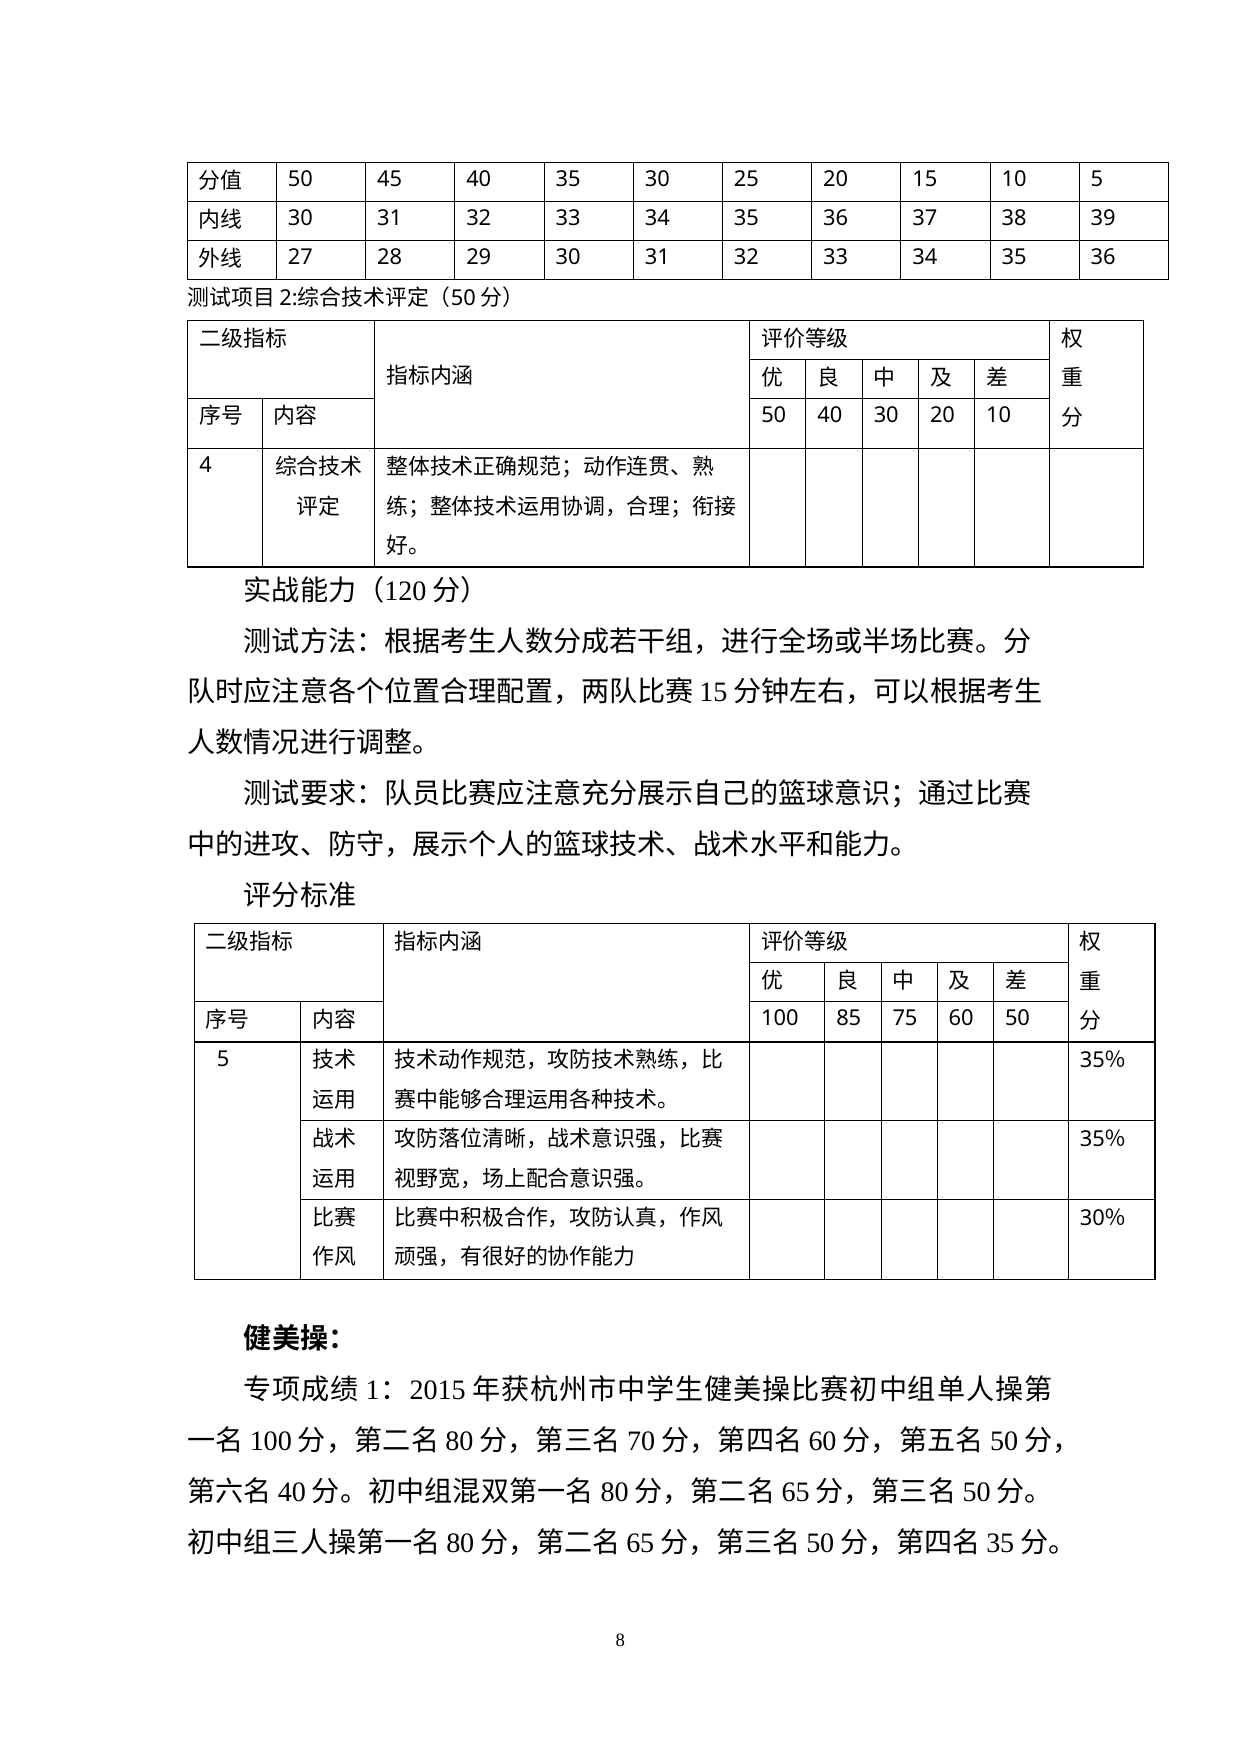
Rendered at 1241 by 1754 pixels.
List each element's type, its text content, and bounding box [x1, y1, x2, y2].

table_header 分值 [188, 163, 276, 201]
table_cell [825, 1043, 881, 1120]
table_header 评价等级 [750, 924, 1068, 962]
table_cell 29 [455, 241, 544, 279]
table_cell 31 [366, 202, 454, 240]
table_cell 75 [882, 1002, 937, 1041]
table_header 指标内涵 [375, 321, 749, 448]
table_cell 35 [723, 202, 811, 240]
table_cell 85 [825, 1002, 881, 1041]
table_cell 良 [806, 360, 862, 397]
table_cell [825, 1121, 881, 1198]
table_cell 33 [812, 241, 900, 279]
table_cell 技术动作规范，攻防技术熟练，比赛中能够合理运用各种技术。 [384, 1043, 749, 1120]
table_header 45 [366, 163, 454, 201]
table_cell 内容 [263, 399, 374, 448]
table_cell 32 [455, 202, 544, 240]
table_cell 34 [634, 202, 722, 240]
table_cell 比赛中积极合作，攻防认真，作风顽强，有很好的协作能力 [384, 1200, 749, 1279]
table_cell 比赛作风 [301, 1200, 383, 1279]
table_cell 10 [975, 399, 1049, 448]
table_cell [994, 1200, 1068, 1279]
table_cell [938, 1043, 993, 1120]
table_cell 中 [863, 360, 918, 397]
table_cell 良 [825, 963, 881, 1001]
text 评分标准 [187, 872, 1053, 913]
table_cell 50 [750, 399, 805, 448]
table_cell [938, 1121, 993, 1198]
table_cell [1050, 449, 1143, 566]
text 测试方法：根据考生人数分成若干组，进行全场或半场比赛。分队时应注意各个位置合理配置，两队比赛15分钟左右，可以根据考生人数情况进行调整。 [187, 618, 1053, 761]
table_cell [863, 449, 918, 566]
table_cell [919, 449, 974, 566]
table_cell 综合技术评定 [263, 449, 374, 566]
table_cell 35％ [1069, 1121, 1154, 1198]
table_cell [938, 1200, 993, 1279]
table_header 10 [991, 163, 1079, 201]
table_cell 4 [188, 449, 262, 566]
table_cell 差 [994, 963, 1068, 1001]
table_header 50 [277, 163, 365, 201]
table_cell 内容 [301, 1002, 383, 1041]
table_cell 5 [195, 1043, 300, 1279]
table_cell 30％ [1069, 1200, 1154, 1279]
table_cell 20 [919, 399, 974, 448]
table_header 二级指标 [195, 924, 383, 1001]
table_header 二级指标 [188, 321, 374, 397]
table_header 评价等级 [750, 321, 1049, 358]
table_header 权 重 分 [1069, 924, 1154, 1041]
table_cell 36 [812, 202, 900, 240]
table_cell 战术运用 [301, 1121, 383, 1198]
table_cell [750, 1200, 824, 1279]
table_cell [975, 449, 1049, 566]
table_cell 及 [919, 360, 974, 397]
table_cell [994, 1043, 1068, 1120]
table_cell [882, 1121, 937, 1198]
table_cell 中 [882, 963, 937, 1001]
table_cell 整体技术正确规范；动作连贯、熟练；整体技术运用协调，合理；衔接好。 [375, 449, 749, 566]
table_cell [750, 1043, 824, 1120]
text 测试项目2:综合技术评定（50分） [187, 280, 1053, 312]
table_cell [750, 449, 805, 566]
table_cell 60 [938, 1002, 993, 1041]
table_header 指标内涵 [384, 924, 749, 1041]
table_cell 37 [901, 202, 990, 240]
table_cell [750, 1121, 824, 1198]
table_cell 100 [750, 1002, 824, 1041]
table_cell 攻防落位清晰，战术意识强，比赛视野宽，场上配合意识强。 [384, 1121, 749, 1198]
table_cell 30 [277, 202, 365, 240]
table_header 5 [1080, 163, 1168, 201]
table_cell 40 [806, 399, 862, 448]
table_cell 34 [901, 241, 990, 279]
table_header 权 重 分 [1050, 321, 1143, 448]
text 测试要求：队员比赛应注意充分展示自己的篮球意识；通过比赛中的进攻、防守，展示个人的篮球技术、战术水平和能力。 [187, 771, 1053, 862]
table_header 35 [545, 163, 633, 201]
table_cell 及 [938, 963, 993, 1001]
table_cell 35％ [1069, 1043, 1154, 1120]
table_cell 30 [863, 399, 918, 448]
table_cell 30 [545, 241, 633, 279]
table_cell 27 [277, 241, 365, 279]
table_header 25 [723, 163, 811, 201]
table_cell 32 [723, 241, 811, 279]
text 健美操： [187, 1316, 1053, 1357]
table_cell 35 [991, 241, 1079, 279]
table_cell [882, 1043, 937, 1120]
table_header 40 [455, 163, 544, 201]
table_cell 28 [366, 241, 454, 279]
table_cell 50 [994, 1002, 1068, 1041]
table_cell 序号 [195, 1002, 300, 1041]
table_cell [882, 1200, 937, 1279]
table_cell 差 [975, 360, 1049, 397]
table_cell 38 [991, 202, 1079, 240]
table_cell 序号 [188, 399, 262, 448]
table_cell 33 [545, 202, 633, 240]
table_cell 31 [634, 241, 722, 279]
table_cell 39 [1080, 202, 1168, 240]
text 实战能力（120分） [187, 568, 1053, 608]
table_cell 内线 [188, 202, 276, 240]
table_cell [994, 1121, 1068, 1198]
table_cell 外线 [188, 241, 276, 279]
table_cell 36 [1080, 241, 1168, 279]
table_cell [806, 449, 862, 566]
table_header 15 [901, 163, 990, 201]
table_cell [825, 1200, 881, 1279]
table_header 30 [634, 163, 722, 201]
table_cell 技术运用 [301, 1043, 383, 1120]
table_header 20 [812, 163, 900, 201]
table_cell 优 [750, 360, 805, 397]
table_cell 优 [750, 963, 824, 1001]
text 专项成绩1：2015年获杭州市中学生健美操比赛初中组单人操第一名100分，第二名80分，第三名70分，第四名60分，第五名50分，第六名40分。初中组混双第一名80分，第二名65分，第三名50分。初中组三人操第一名80分，第二名65分，第三名50分，第四名35分。 [187, 1367, 1053, 1560]
